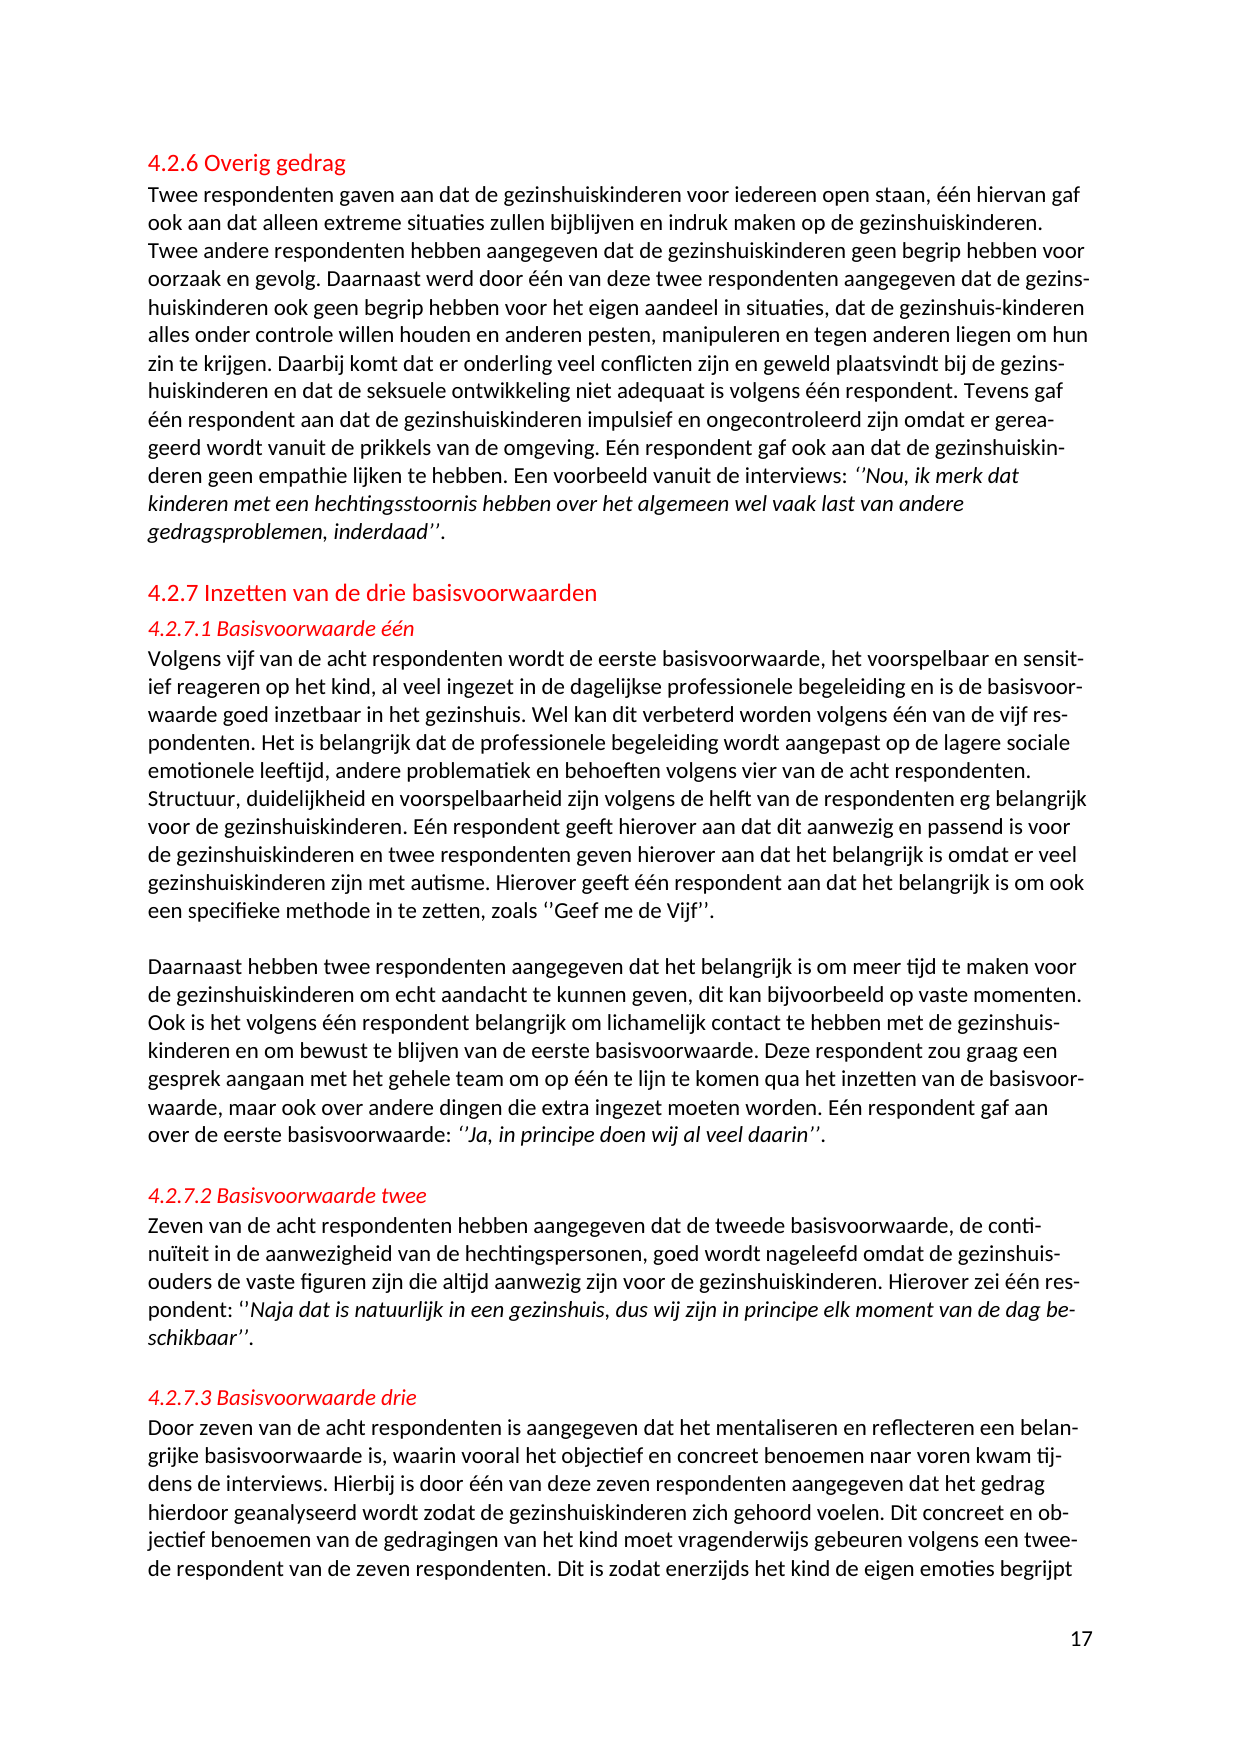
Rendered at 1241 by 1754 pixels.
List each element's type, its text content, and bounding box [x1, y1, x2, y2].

text Volgens vijf van de acht respondenten wordt de eerste basisvoorwaarde, het voorspelbaar en sensit-ief reageren op het kind, al veel ingezet in de dagelijkse professionele begeleiding en is de basisvoor-waarde goed inzetbaar in het gezinshuis. Wel kan dit verbeterd worden volgens één van de vijf res-pondenten. Het is belangrijk dat de professionele begeleiding wordt aangepast op de lagere sociale emotionele leeftijd, andere problematiek en behoeften volgens vier van de acht respondenten. Structuur, duidelijkheid en voorspelbaarheid zijn volgens de helft van de respondenten erg belangrijk voor de gezinshuiskinderen. Eén respondent geeft hierover aan dat dit aanwezig en passend is voor de gezinshuiskinderen en twee respondenten geven hierover aan dat het belangrijk is omdat er veel gezinshuiskinderen zijn met autisme. Hierover geeft één respondent aan dat het belangrijk is om ook een specifieke methode in te zetten, zoals ‘’Geef me de Vijf’’. [148, 644, 1093, 924]
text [148, 1413, 1093, 1582]
subtitle 4.2.7.2 Basisvoorwaarde twee [148, 1181, 1093, 1209]
text Zeven van de acht respondenten hebben aangegeven dat de tweede basisvoorwaarde, de conti-nuïteit in de aanwezigheid van de hechtingspersonen, goed wordt nageleefd omdat de gezinshuis-ouders de vaste figuren zijn die altijd aanwezig zijn voor de gezinshuiskinderen. Hierover zei één res-pondent: ‘’Naja dat is natuurlijk in een gezinshuis, dus wij zijn in principe elk moment van de dag be-schikbaar’’. [148, 1211, 1093, 1351]
text Daarnaast hebben twee respondenten aangegeven dat het belangrijk is om meer tijd te maken voor de gezinshuiskinderen om echt aandacht te kunnen geven, dit kan bijvoorbeeld op vaste momenten. Ook is het volgens één respondent belangrijk om lichamelijk contact te hebben met de gezinshuis-kinderen en om bewust te blijven van de eerste basisvoorwaarde. Deze respondent zou graag een gesprek aangaan met het gehele team om op één te lijn te komen qua het inzetten van de basisvoor-waarde, maar ook over andere dingen die extra ingezet moeten worden. Eén respondent gaf aan over de eerste basisvoorwaarde: ‘’Ja, in principe doen wij al veel daarin’’. [148, 952, 1093, 1149]
subtitle 4.2.7 Inzetten van de drie basisvoorwaarden [148, 577, 1093, 607]
subtitle 4.2.6 Overig gedrag [148, 148, 1093, 178]
subtitle 4.2.7.3 Basisvoorwaarde drie [148, 1383, 1093, 1411]
text Twee respondenten gaven aan dat de gezinshuiskinderen voor iedereen open staan, één hiervan gaf ook aan dat alleen extreme situaties zullen bijblijven en indruk maken op de gezinshuiskinderen. Twee andere respondenten hebben aangegeven dat de gezinshuiskinderen geen begrip hebben voor oorzaak en gevolg. Daarnaast werd door één van deze twee respondenten aangegeven dat de gezins-huiskinderen ook geen begrip hebben voor het eigen aandeel in situaties, dat de gezinshuis-kinderen alles onder controle willen houden en anderen pesten, manipuleren en tegen anderen liegen om hun zin te krijgen. Daarbij komt dat er onderling veel conflicten zijn en geweld plaatsvindt bij de gezins-huiskinderen en dat de seksuele ontwikkeling niet adequaat is volgens één respondent. Tevens gaf één respondent aan dat de gezinshuiskinderen impulsief en ongecontroleerd zijn omdat er gerea-geerd wordt vanuit de prikkels van de omgeving. Eén respondent gaf ook aan dat de gezinshuiskin-deren geen empathie lijken te hebben. Een voorbeeld vanuit de interviews: ‘’Nou, ik merk dat kinderen met een hechtingsstoornis hebben over het algemeen wel vaak last van andere gedragsproblemen, inderdaad’’. [148, 181, 1093, 545]
subtitle 4.2.7.1 Basisvoorwaarde één [148, 614, 1093, 642]
